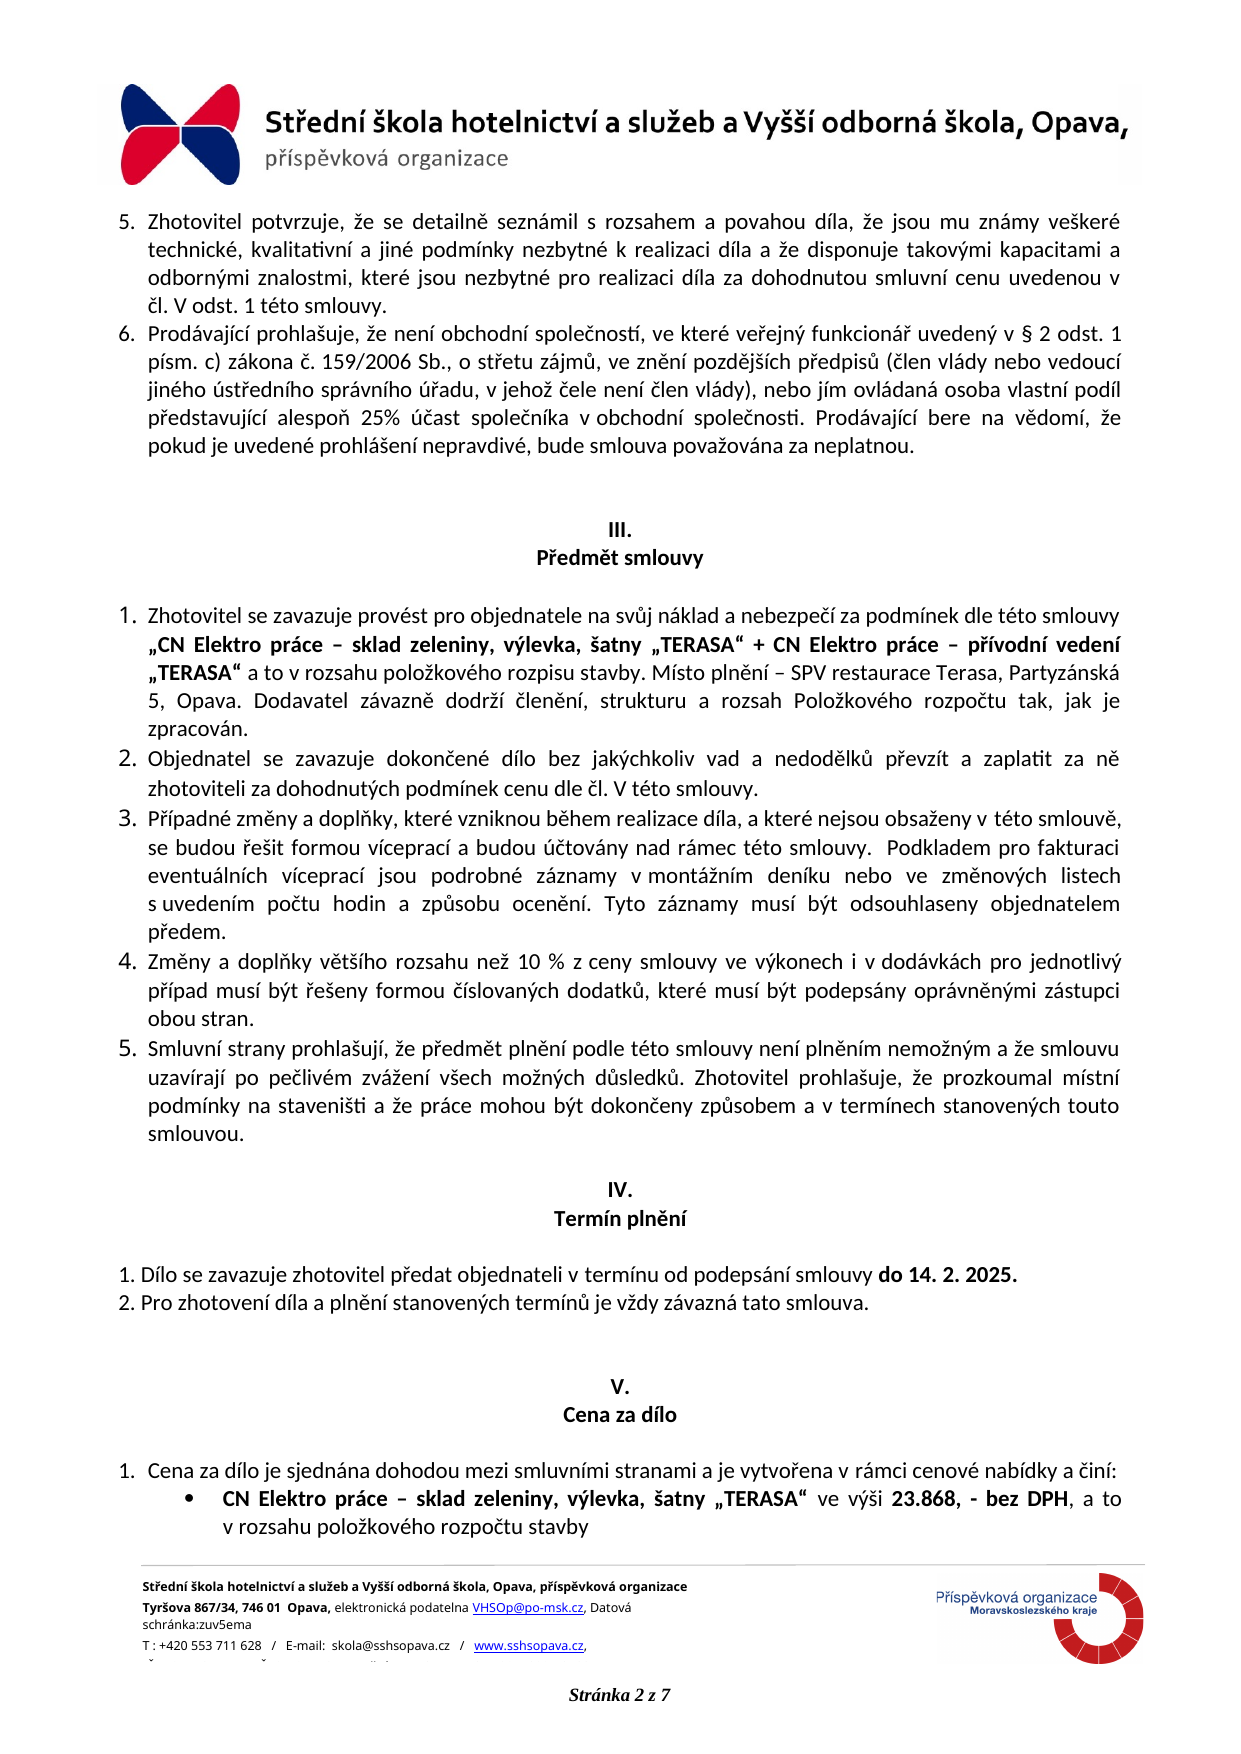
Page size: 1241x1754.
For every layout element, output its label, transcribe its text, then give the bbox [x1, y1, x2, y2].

list Zhotovitel potvrzuje, že se detailně seznámil s rozsahem a povahou díla, že jsou mu známy veškeré technické, kvalitativní a jiné podmínky nezbytné k realizaci díla a že disponuje takovými kapacitami a odbornými znalostmi, které jsou nezbytné pro realizaci díla za dohodnutou smluvní cenu uvedenou v čl. V odst. 1 této smlouvy. [118, 207, 1122, 319]
text Termín plnění [118, 1204, 1122, 1232]
list Případné změny a doplňky, které vzniknou během realizace díla, a které nejsou obsaženy v této smlouvě, se budou řešit formou víceprací a budou účtovány nad rámec této smlouvy. Podkladem pro fakturaci eventuálních víceprací jsou podrobné záznamy v montážním deníku nebo ve změnových listech s uvedením počtu hodin a způsobu ocenění. Tyto záznamy musí být odsouhlaseny objednatelem předem. [118, 802, 1122, 945]
list Cena za dílo je sjednána dohodou mezi smluvními stranami a je vytvořena v rámci cenové nabídky a činí: [118, 1456, 1122, 1484]
text Cena za dílo [118, 1400, 1122, 1428]
text Předmět smlouvy [118, 543, 1122, 571]
list Změny a doplňky většího rozsahu než 10 % z ceny smlouvy ve výkonech i v dodávkách pro jednotlivý případ musí být řešeny formou číslovaných dodatků, které musí být podepsány oprávněnými zástupci obou stran. [118, 945, 1122, 1032]
text V. [118, 1372, 1122, 1400]
list Zhotovitel se zavazuje provést pro objednatele na svůj náklad a nebezpečí za podmínek dle této smlouvy „CN Elektro práce – sklad zeleniny, výlevka, šatny „TERASA“ + CN Elektro práce – přívodní vedení „TERASA“ a to v rozsahu položkového rozpisu stavby. Místo plnění – SPV restaurace Terasa, Partyzánská 5, Opava. Dodavatel závazně dodrží členění, strukturu a rozsah Položkového rozpočtu tak, jak je zpracován. [118, 599, 1122, 742]
text III. [118, 515, 1122, 543]
picture [96, 84, 1143, 185]
list CN Elektro práce – sklad zeleniny, výlevka, šatny „TERASA“ ve výši 23.868, - bez DPH, a to v rozsahu položkového rozpočtu stavby [185, 1484, 1122, 1540]
picture [936, 1573, 1144, 1664]
text 1. Dílo se zavazuje zhotovitel předat objednateli v termínu od podepsání smlouvy do 14. 2. 2025. [118, 1260, 1122, 1288]
list Smluvní strany prohlašují, že předmět plnění podle této smlouvy není plněním nemožným a že smlouvu uzavírají po pečlivém zvážení všech možných důsledků. Zhotovitel prohlašuje, že prozkoumal místní podmínky na staveništi a že práce mohou být dokončeny způsobem a v termínech stanovených touto smlouvou. [118, 1032, 1122, 1148]
list Prodávající prohlašuje, že není obchodní společností, ve které veřejný funkcionář uvedený v § 2 odst. 1 písm. c) zákona č. 159/2006 Sb., o střetu zájmů, ve znění pozdějších předpisů (člen vlády nebo vedoucí jiného ústředního správního úřadu, v jehož čele není člen vlády), nebo jím ovládaná osoba vlastní podíl představující alespoň 25% účast společníka v obchodní společnosti. Prodávající bere na vědomí, že pokud je uvedené prohlášení nepravdivé, bude smlouva považována za neplatnou. [118, 319, 1122, 459]
list Objednatel se zavazuje dokončené dílo bez jakýchkoliv vad a nedodělků převzít a zaplatit za ně zhotoviteli za dohodnutých podmínek cenu dle čl. V této smlouvy. [118, 742, 1122, 802]
text IV. [118, 1176, 1122, 1204]
text 2. Pro zhotovení díla a plnění stanovených termínů je vždy závazná tato smlouva. [118, 1288, 1122, 1316]
